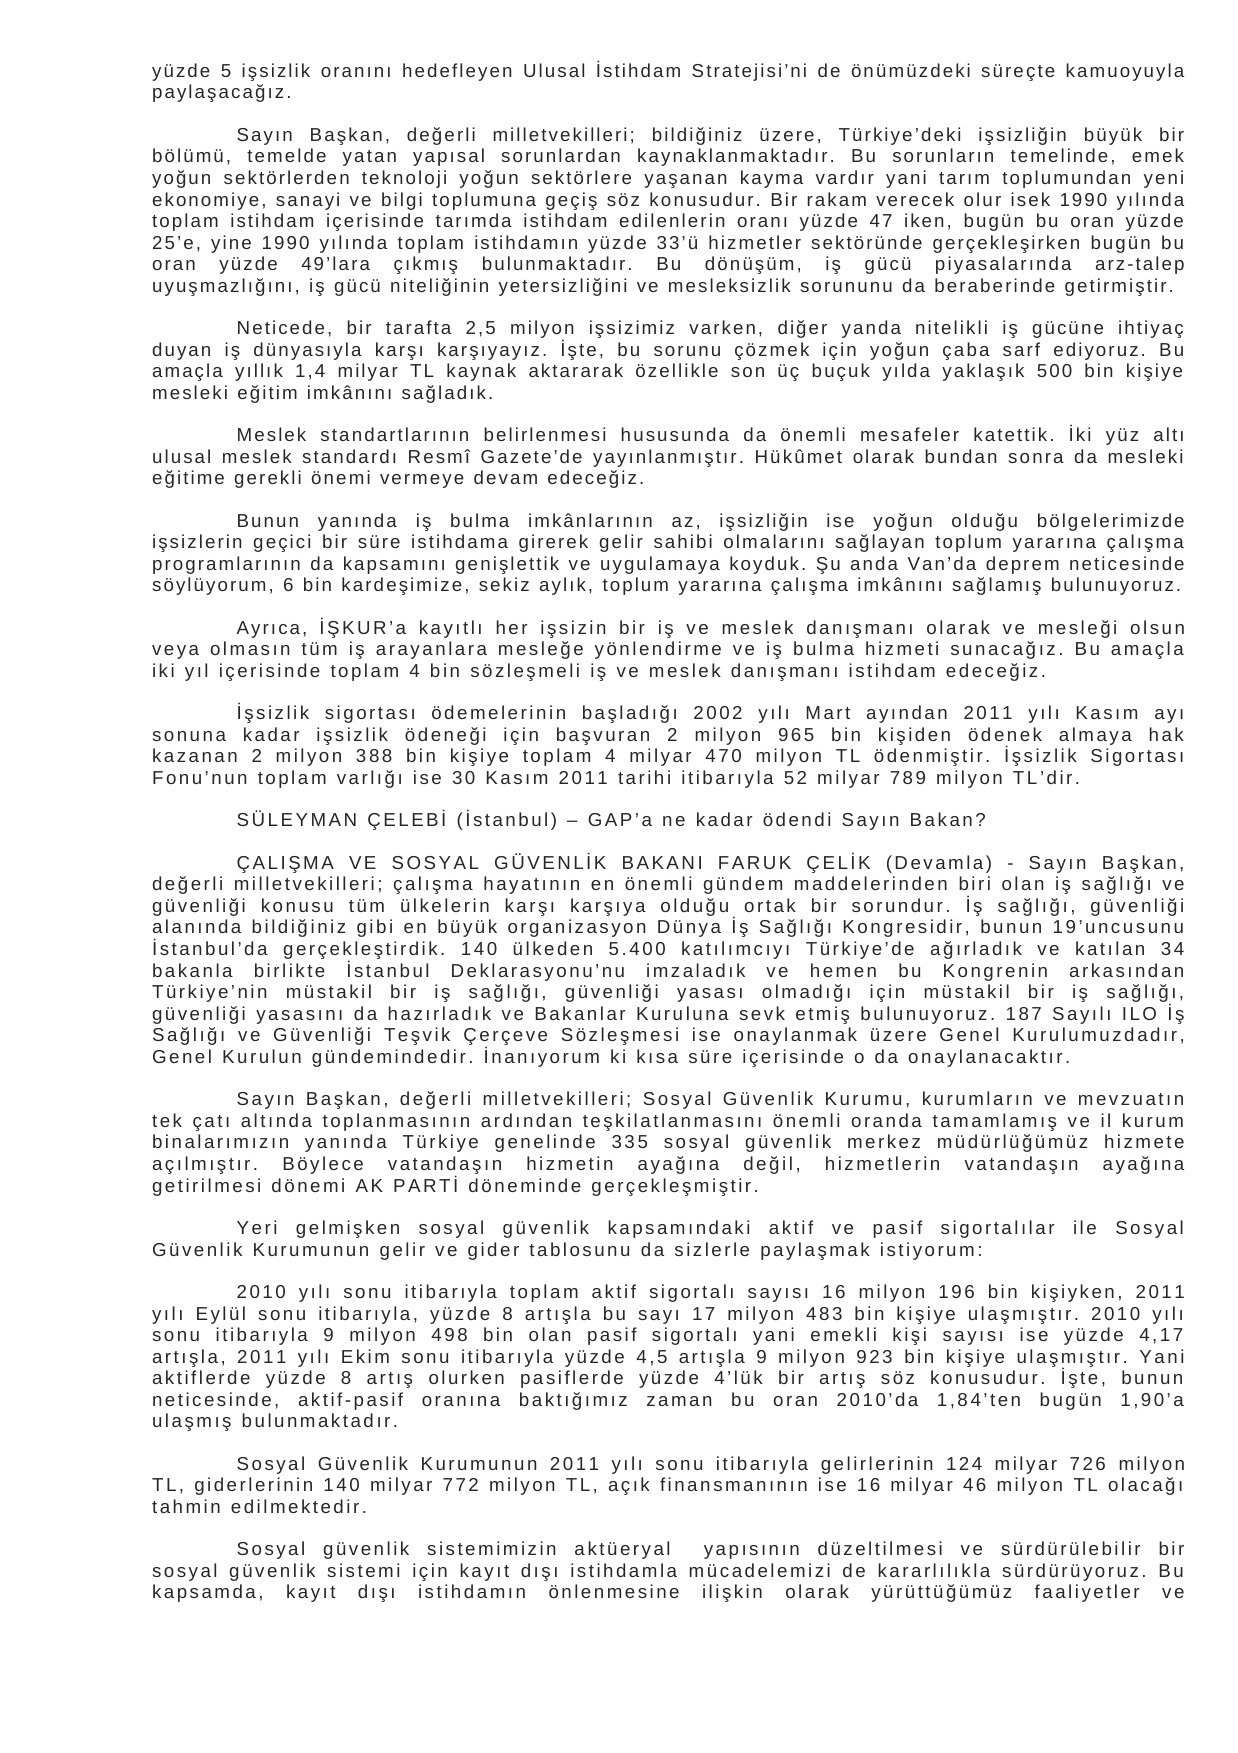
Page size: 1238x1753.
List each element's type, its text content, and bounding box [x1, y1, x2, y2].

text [152, 1538, 1186, 1603]
text İşsizlik sigortası ödemelerinin başladığı 2002 yılı Mart ayından 2011 yılı Kasım ayı sonuna kadar işsizlik ödeneği için başvuran 2 milyon 965 bin kişiden ödenek almaya hak kazanan 2 milyon 388 bin kişiye toplam 4 milyar 470 milyon TL ödenmiştir. İşsizlik Sigortası Fonu’nun toplam varlığı ise 30 Kasım 2011 tarihi itibarıyla 52 milyar 789 milyon TL’dir. [152, 702, 1186, 788]
text Yeri gelmişken sosyal güvenlik kapsamındaki aktif ve pasif sigortalılar ile Sosyal Güvenlik Kurumunun gelir ve gider tablosunu da sizlerle paylaşmak istiyorum: [152, 1217, 1186, 1260]
text 2010 yılı sonu itibarıyla toplam aktif sigortalı sayısı 16 milyon 196 bin kişiyken, 2011 yılı Eylül sonu itibarıyla, yüzde 8 artışla bu sayı 17 milyon 483 bin kişiye ulaşmıştır. 2010 yılı sonu itibarıyla 9 milyon 498 bin olan pasif sigortalı yani emekli kişi sayısı ise yüzde 4,17 artışla, 2011 yılı Ekim sonu itibarıyla yüzde 4,5 artışla 9 milyon 923 bin kişiye ulaşmıştır. Yani aktiflerde yüzde 8 artış olurken pasiflerde yüzde 4’lük bir artış söz konusudur. İşte, bunun neticesinde, aktif-pasif oranına baktığımız zaman bu oran 2010’da 1,84’ten bugün 1,90’a ulaşmış bulunmaktadır. [152, 1281, 1186, 1432]
text Neticede, bir tarafta 2,5 milyon işsizimiz varken, diğer yanda nitelikli iş gücüne ihtiyaç duyan iş dünyasıyla karşı karşıyayız. İşte, bu sorunu çözmek için yoğun çaba sarf ediyoruz. Bu amaçla yıllık 1,4 milyar TL kaynak aktararak özellikle son üç buçuk yılda yaklaşık 500 bin kişiye mesleki eğitim imkânını sağladık. [152, 317, 1186, 403]
text Meslek standartlarının belirlenmesi hususunda da önemli mesafeler katettik. İki yüz altı ulusal meslek standardı Resmî Gazete’de yayınlanmıştır. Hükûmet olarak bundan sonra da mesleki eğitime gerekli önemi vermeye devam edeceğiz. [152, 424, 1186, 489]
text ÇALIŞMA VE SOSYAL GÜVENLİK BAKANI FARUK ÇELİK (Devamla) - Sayın Başkan, değerli milletvekilleri; çalışma hayatının en önemli gündem maddelerinden biri olan iş sağlığı ve güvenliği konusu tüm ülkelerin karşı karşıya olduğu ortak bir sorundur. İş sağlığı, güvenliği alanında bildiğiniz gibi en büyük organizasyon Dünya İş Sağlığı Kongresidir, bunun 19’uncusunu İstanbul’da gerçekleştirdik. 140 ülkeden 5.400 katılımcıyı Türkiye’de ağırladık ve katılan 34 bakanla birlikte İstanbul Deklarasyonu’nu imzaladık ve hemen bu Kongrenin arkasından Türkiye’nin müstakil bir iş sağlığı, güvenliği yasası olmadığı için müstakil bir iş sağlığı, güvenliği yasasını da hazırladık ve Bakanlar Kuruluna sevk etmiş bulunuyoruz. 187 Sayılı ILO İş Sağlığı ve Güvenliği Teşvik Çerçeve Sözleşmesi ise onaylanmak üzere Genel Kurulumuzdadır, Genel Kurulun gündemindedir. İnanıyorum ki kısa süre içerisinde o da onaylanacaktır. [152, 852, 1186, 1067]
text Sosyal Güvenlik Kurumunun 2011 yılı sonu itibarıyla gelirlerinin 124 milyar 726 milyon TL, giderlerinin 140 milyar 772 milyon TL, açık finansmanının ise 16 milyar 46 milyon TL olacağı tahmin edilmektedir. [152, 1452, 1186, 1517]
text Ayrıca, İŞKUR’a kayıtlı her işsizin bir iş ve meslek danışmanı olarak ve mesleği olsun veya olmasın tüm iş arayanlara mesleğe yönlendirme ve iş bulma hizmeti sunacağız. Bu amaçla iki yıl içerisinde toplam 4 bin sözleşmeli iş ve meslek danışmanı istihdam edeceğiz. [152, 617, 1186, 681]
text Bunun yanında iş bulma imkânlarının az, işsizliğin ise yoğun olduğu bölgelerimizde işsizlerin geçici bir süre istihdama girerek gelir sahibi olmalarını sağlayan toplum yararına çalışma programlarının da kapsamını genişlettik ve uygulamaya koyduk. Şu anda Van’da deprem neticesinde söylüyorum, 6 bin kardeşimize, sekiz aylık, toplum yararına çalışma imkânını sağlamış bulunuyoruz. [152, 509, 1186, 596]
text SÜLEYMAN ÇELEBİ (İstanbul) – GAP’a ne kadar ödendi Sayın Bakan? [152, 809, 1186, 831]
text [152, 60, 1186, 103]
text Sayın Başkan, değerli milletvekilleri; bildiğiniz üzere, Türkiye’deki işsizliğin büyük bir bölümü, temelde yatan yapısal sorunlardan kaynaklanmaktadır. Bu sorunların temelinde, emek yoğun sektörlerden teknoloji yoğun sektörlere yaşanan kayma vardır yani tarım toplumundan yeni ekonomiye, sanayi ve bilgi toplumuna geçiş söz konusudur. Bir rakam verecek olur isek 1990 yılında toplam istihdam içerisinde tarımda istihdam edilenlerin oranı yüzde 47 iken, bugün bu oran yüzde 25’e, yine 1990 yılında toplam istihdamın yüzde 33’ü hizmetler sektöründe gerçekleşirken bugün bu oran yüzde 49’lara çıkmış bulunmaktadır. Bu dönüşüm, iş gücü piyasalarında arz-talep uyuşmazlığını, iş gücü niteliğinin yetersizliğini ve mesleksizlik sorununu da beraberinde getirmiştir. [152, 124, 1186, 296]
text Sayın Başkan, değerli milletvekilleri; Sosyal Güvenlik Kurumu, kurumların ve mevzuatın tek çatı altında toplanmasının ardından teşkilatlanmasını önemli oranda tamamlamış ve il kurum binalarımızın yanında Türkiye genelinde 335 sosyal güvenlik merkez müdürlüğümüz hizmete açılmıştır. Böylece vatandaşın hizmetin ayağına değil, hizmetlerin vatandaşın ayağına getirilmesi dönemi AK PARTİ döneminde gerçekleşmiştir. [152, 1088, 1186, 1196]
